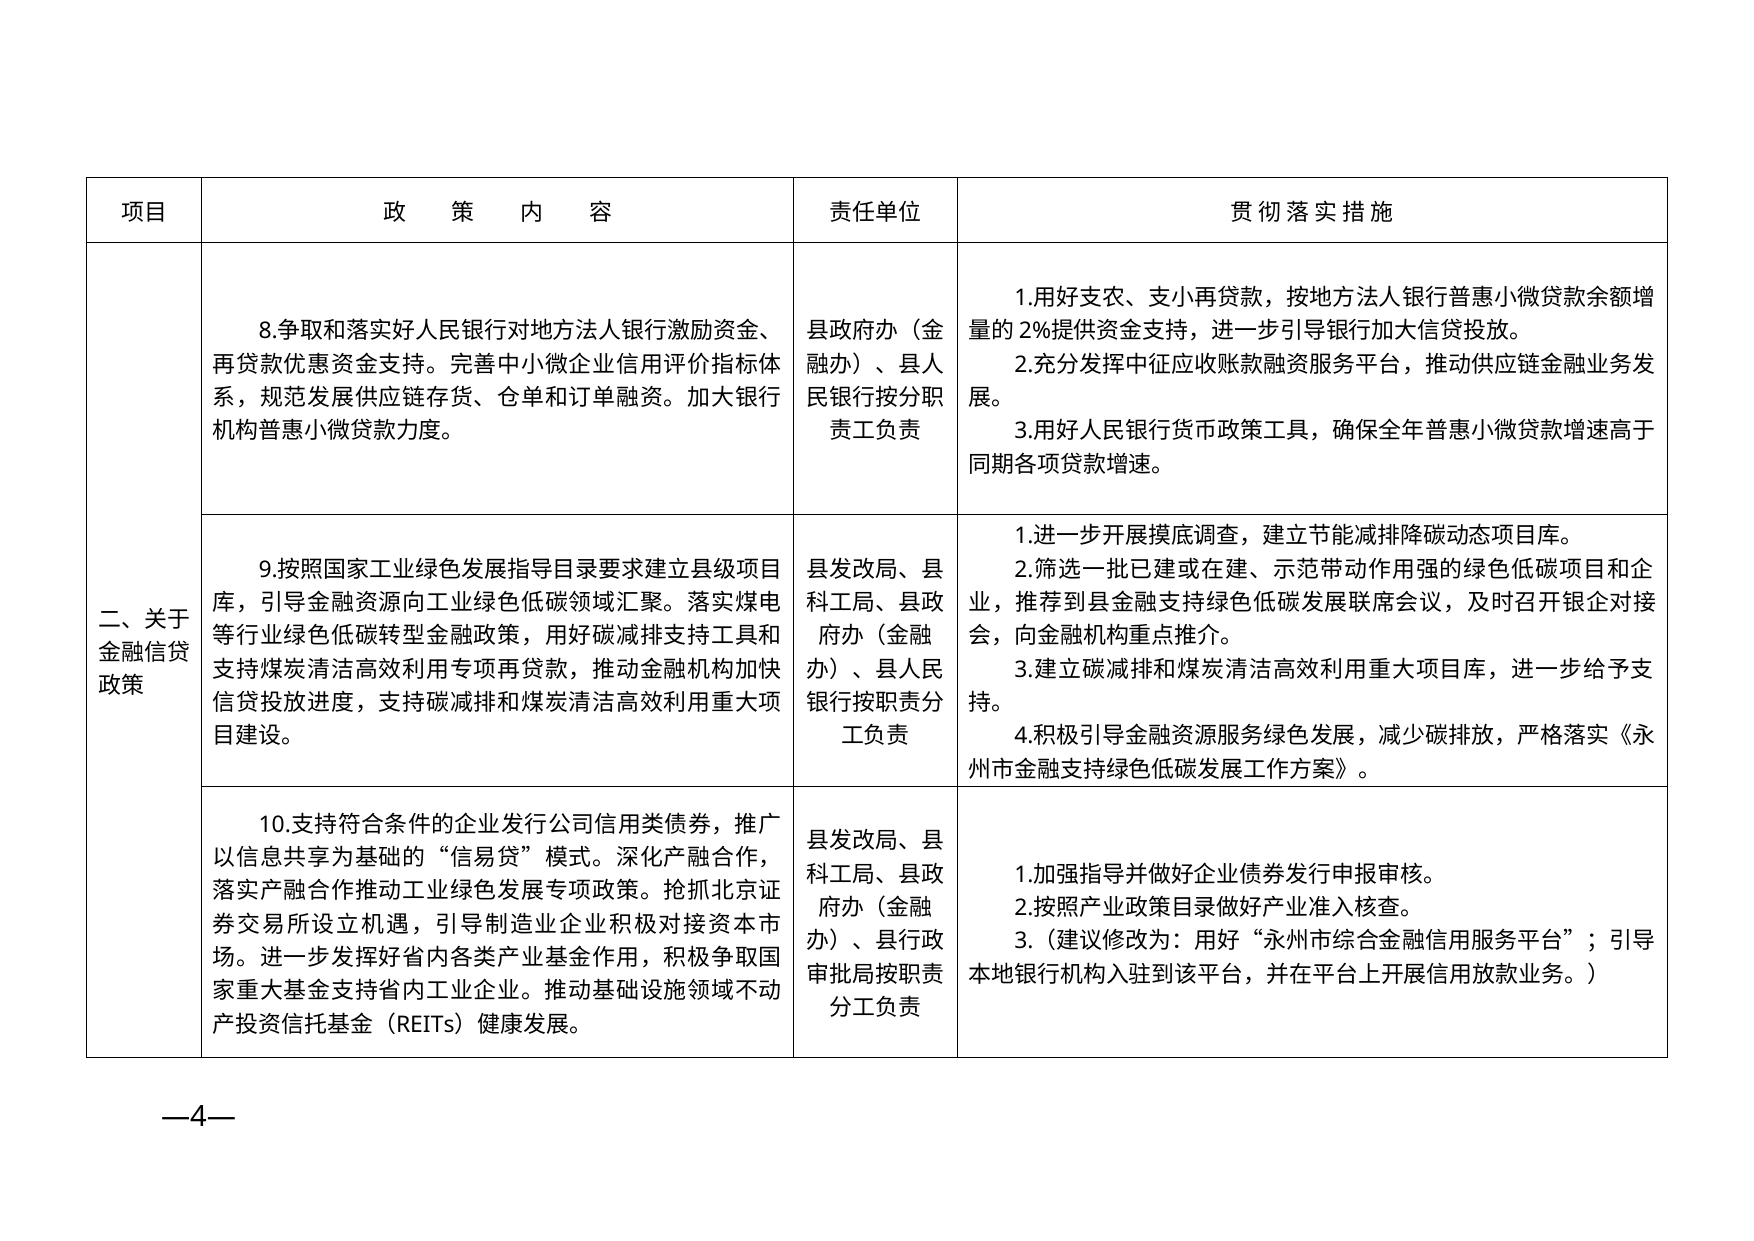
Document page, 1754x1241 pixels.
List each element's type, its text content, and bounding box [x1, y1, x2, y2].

table_cell 县发改局、县科工局、县政府办（金融办）、县行政审批局按职责分工负责 [794, 787, 957, 1057]
table_cell 县政府办（金融办）、县人民银行按分职责工负责 [794, 243, 957, 514]
table_cell 9.按照国家工业绿色发展指导目录要求建立县级项目库，引导金融资源向工业绿色低碳领域汇聚。落实煤电等行业绿色低碳转型金融政策，用好碳减排支持工具和支持煤炭清洁高效利用专项再贷款，推动金融机构加快信贷投放进度，支持碳减排和煤炭清洁高效利用重大项目建设。 [202, 515, 793, 786]
table_cell 1.加强指导并做好企业债券发行申报审核。 2.按照产业政策目录做好产业准入核查。 3.（建议修改为：用好“永州市综合金融信用服务平台”；引导本地银行机构入驻到该平台，并在平台上开展信用放款业务。） [958, 787, 1667, 1057]
table_cell 8.争取和落实好人民银行对地方法人银行激励资金、再贷款优惠资金支持。完善中小微企业信用评价指标体系，规范发展供应链存货、仓单和订单融资。加大银行机构普惠小微贷款力度。 [202, 243, 793, 514]
table_cell 1.进一步开展摸底调查，建立节能减排降碳动态项目库。 2.筛选一批已建或在建、示范带动作用强的绿色低碳项目和企业，推荐到县金融支持绿色低碳发展联席会议，及时召开银企对接会，向金融机构重点推介。 3.建立碳减排和煤炭清洁高效利用重大项目库，进一步给予支持。 4.积极引导金融资源服务绿色发展，减少碳排放，严格落实《永州市金融支持绿色低碳发展工作方案》。 [958, 515, 1667, 786]
table_cell 10.支持符合条件的企业发行公司信用类债券，推广以信息共享为基础的“信易贷”模式。深化产融合作，落实产融合作推动工业绿色发展专项政策。抢抓北京证券交易所设立机遇，引导制造业企业积极对接资本市场。进一步发挥好省内各类产业基金作用，积极争取国家重大基金支持省内工业企业。推动基础设施领域不动产投资信托基金（REITs）健康发展。 [202, 787, 793, 1057]
table_header 政 策 内 容 [202, 178, 793, 242]
table_cell 二、关于金融信贷政策 [87, 243, 201, 1057]
table_cell 1.用好支农、支小再贷款，按地方法人银行普惠小微贷款余额增量的2%提供资金支持，进一步引导银行加大信贷投放。 2.充分发挥中征应收账款融资服务平台，推动供应链金融业务发展。 3.用好人民银行货币政策工具，确保全年普惠小微贷款增速高于同期各项贷款增速。 [958, 243, 1667, 514]
table_cell 县发改局、县科工局、县政府办（金融办）、县人民银行按职责分工负责 [794, 515, 957, 786]
table_header 责任单位 [794, 178, 957, 242]
table_header 项目 [87, 178, 201, 242]
table_header 贯 彻 落 实 措 施 [958, 178, 1667, 242]
